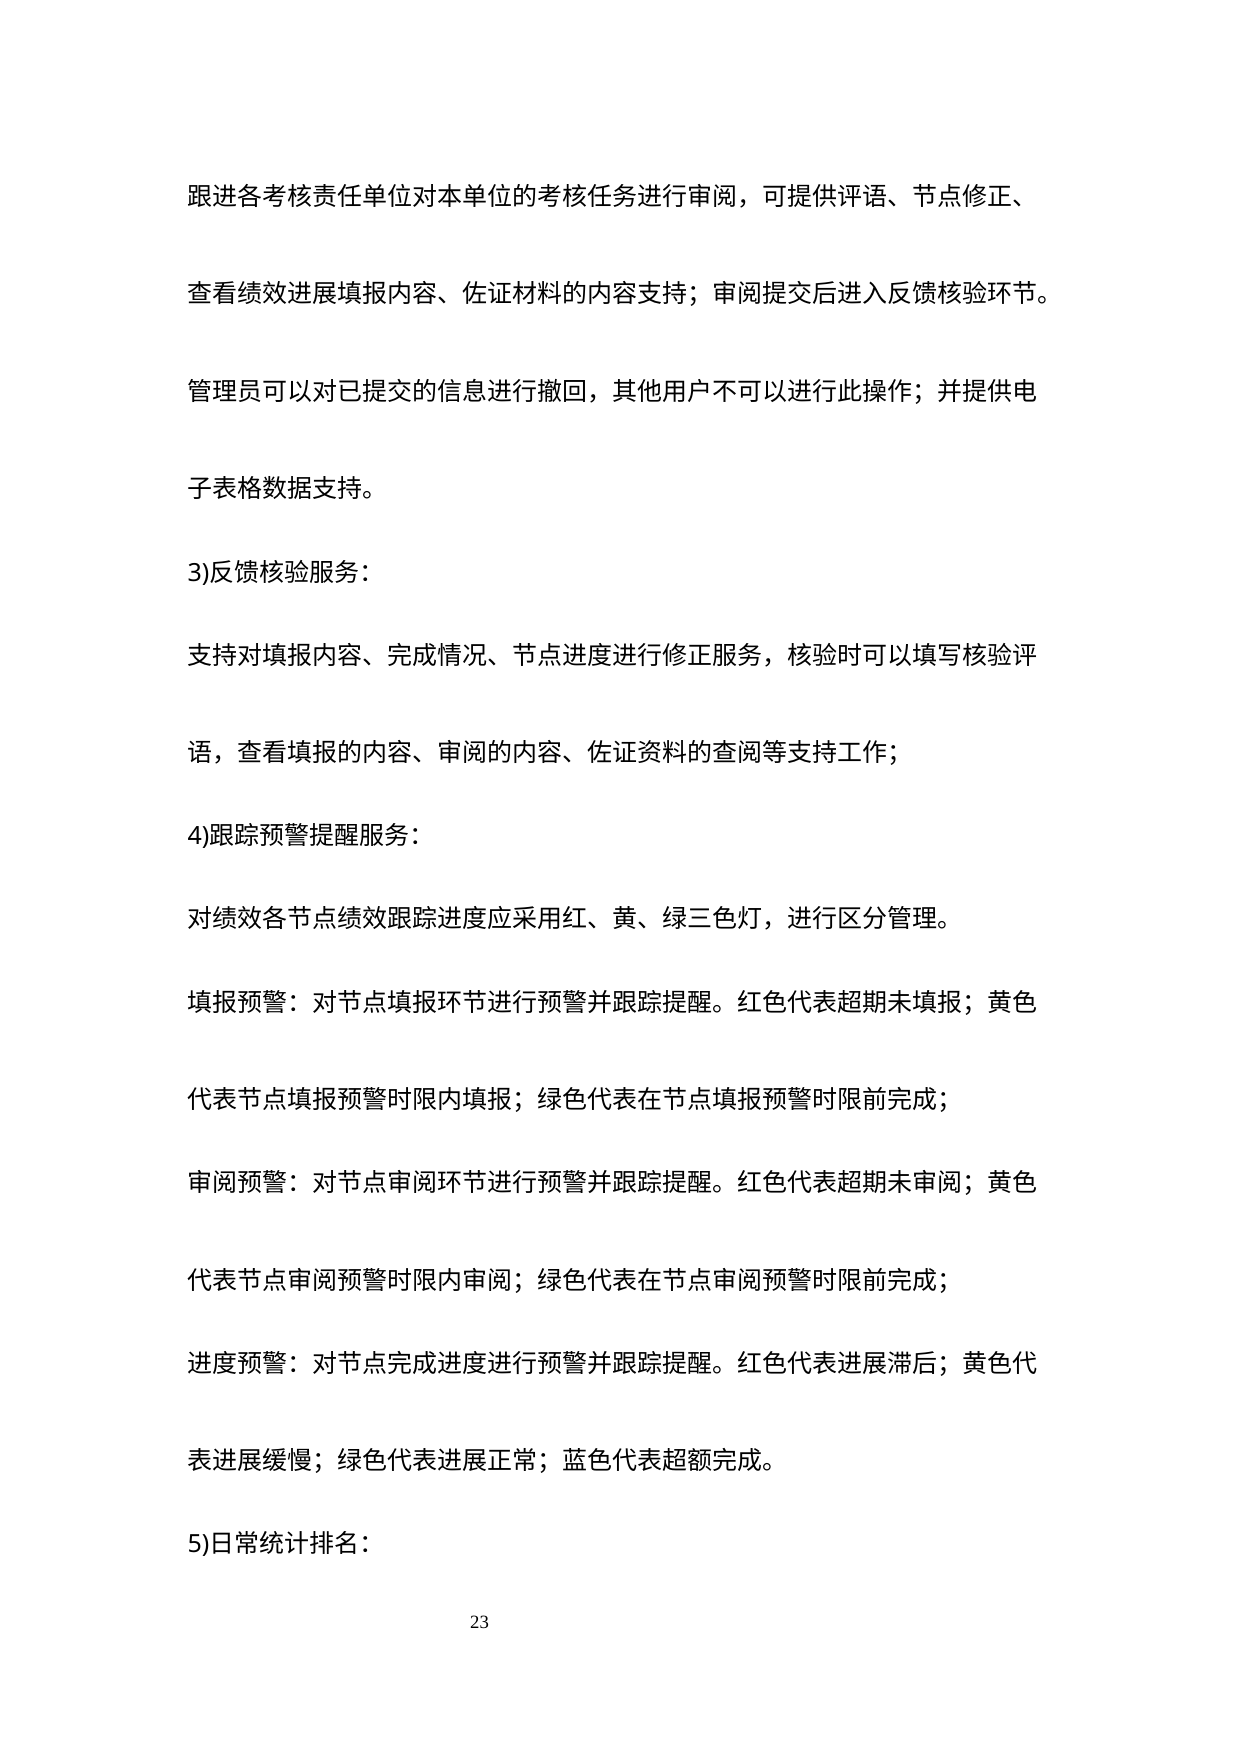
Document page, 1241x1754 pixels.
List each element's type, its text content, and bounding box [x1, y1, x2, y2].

text 填报预警：对节点填报环节进行预警并跟踪提醒。红色代表超期未填报；黄色代表节点填报预警时限内填报；绿色代表在节点填报预警时限前完成； [187, 968, 1053, 1130]
text 跟进各考核责任单位对本单位的考核任务进行审阅，可提供评语、节点修正、查看绩效进展填报内容、佐证材料的内容支持；审阅提交后进入反馈核验环节。管理员可以对已提交的信息进行撤回，其他用户不可以进行此操作；并提供电子表格数据支持。 [187, 162, 1053, 519]
text 对绩效各节点绩效跟踪进度应采用红、黄、绿三色灯，进行区分管理。 [187, 884, 1053, 949]
text 5)日常统计排名： [187, 1509, 1053, 1574]
text 4)跟踪预警提醒服务： [187, 801, 1053, 866]
text 3)反馈核验服务： [187, 538, 1053, 603]
text 审阅预警：对节点审阅环节进行预警并跟踪提醒。红色代表超期未审阅；黄色代表节点审阅预警时限内审阅；绿色代表在节点审阅预警时限前完成； [187, 1148, 1053, 1311]
text 支持对填报内容、完成情况、节点进度进行修正服务，核验时可以填写核验评语，查看填报的内容、审阅的内容、佐证资料的查阅等支持工作； [187, 621, 1053, 783]
text 进度预警：对节点完成进度进行预警并跟踪提醒。红色代表进展滞后；黄色代表进展缓慢；绿色代表进展正常；蓝色代表超额完成。 [187, 1329, 1053, 1491]
